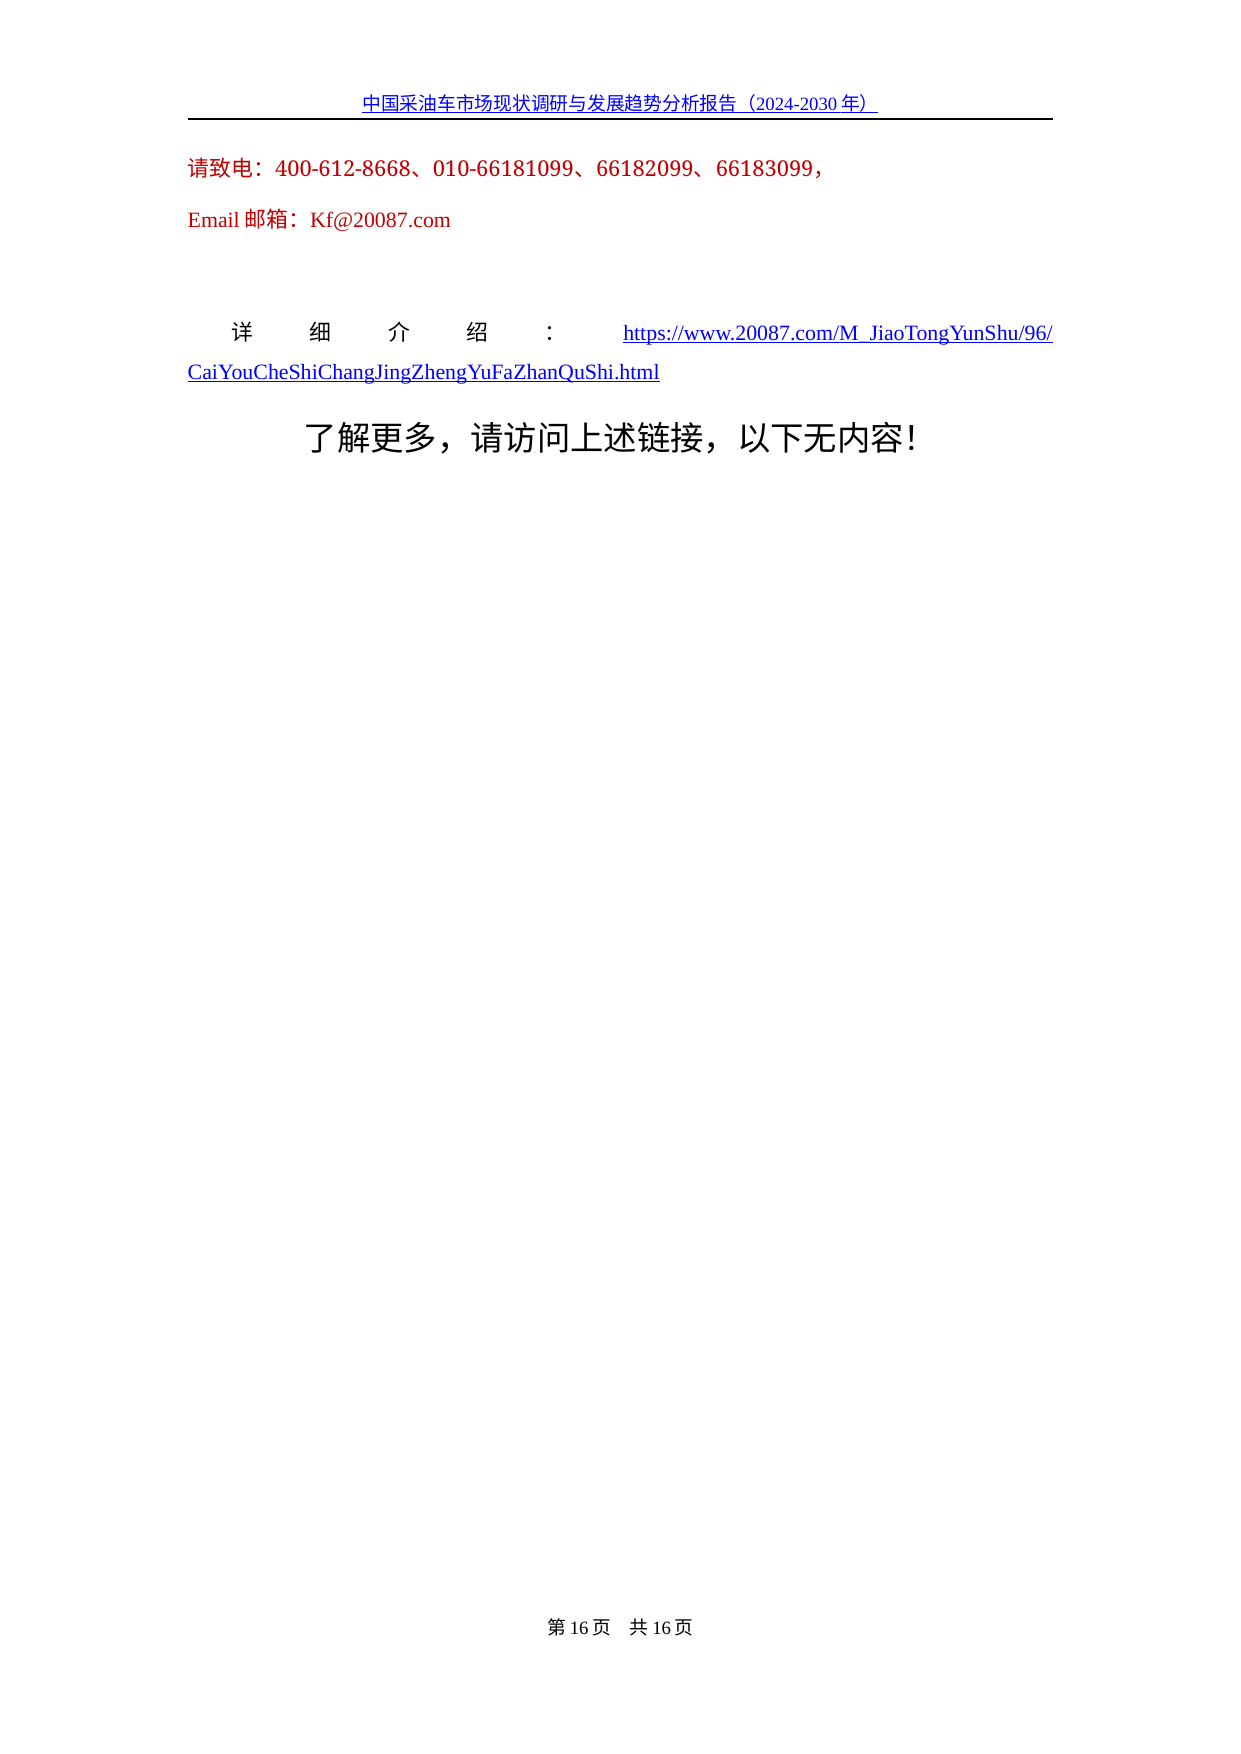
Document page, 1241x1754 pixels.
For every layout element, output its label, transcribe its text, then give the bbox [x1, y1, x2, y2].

title 了解更多，请访问上述链接，以下无内容！ [187, 404, 1053, 469]
text Email邮箱：Kf@20087.com [187, 202, 1053, 234]
text 详细介绍：https://www.20087.com/M_JiaoTongYunShu/96/CaiYouCheShiChangJingZhengYuFaZhanQuShi.html [187, 315, 1053, 388]
text 请致电：400-612-8668、010-66181099、66182099、66183099， [187, 150, 1053, 183]
